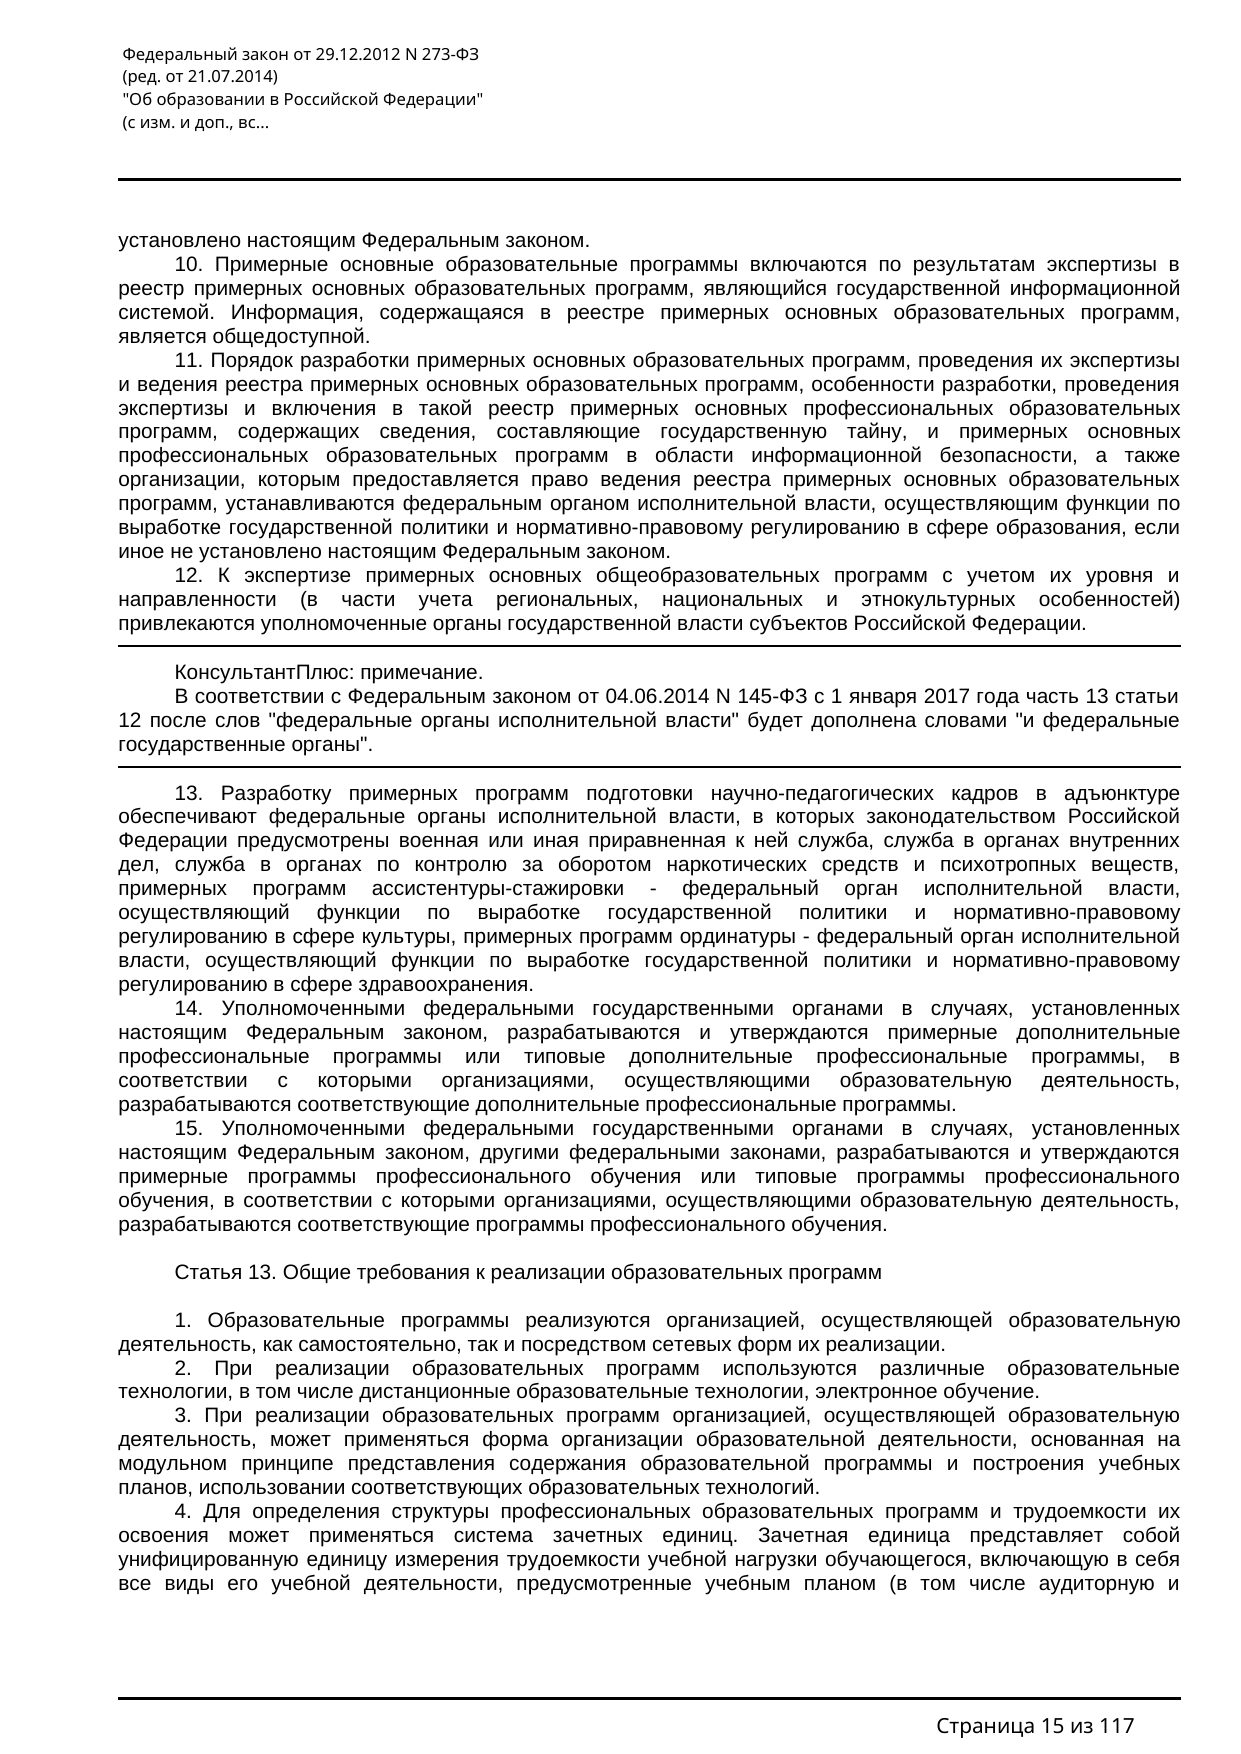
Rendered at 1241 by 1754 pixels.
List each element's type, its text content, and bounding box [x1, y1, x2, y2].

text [118, 1499, 1181, 1595]
text 2. При реализации образовательных программ используются различные образовательные технологии, в том числе дистанционные образовательные технологии, электронное обучение. [118, 1355, 1181, 1403]
text КонсультантПлюс: примечание. [118, 660, 1181, 684]
text Статья 13. Общие требования к реализации образовательных программ [118, 1259, 1181, 1283]
text 10. Примерные основные образовательные программы включаются по результатам экспертизы в реестр примерных основных образовательных программ, являющийся государственной информационной системой. Информация, содержащаяся в реестре примерных основных образовательных программ, является общедоступной. [118, 252, 1181, 347]
text 11. Порядок разработки примерных основных образовательных программ, проведения их экспертизы и ведения реестра примерных основных образовательных программ, особенности разработки, проведения экспертизы и включения в такой реестр примерных основных профессиональных образовательных программ, содержащих сведения, составляющие государственную тайну, и примерных основных профессиональных образовательных программ в области информационной безопасности, а также организации, которым предоставляется право ведения реестра примерных основных образовательных программ, устанавливаются федеральным органом исполнительной власти, осуществляющим функции по выработке государственной политики и нормативно-правовому регулированию в сфере образования, если иное не установлено настоящим Федеральным законом. [118, 347, 1181, 563]
text 1. Образовательные программы реализуются организацией, осуществляющей образовательную деятельность, как самостоятельно, так и посредством сетевых форм их реализации. [118, 1307, 1181, 1355]
text 13. Разработку примерных программ подготовки научно-педагогических кадров в адъюнктуре обеспечивают федеральные органы исполнительной власти, в которых законодательством Российской Федерации предусмотрены военная или иная приравненная к ней служба, служба в органах внутренних дел, служба в органах по контролю за оборотом наркотических средств и психотропных веществ, примерных программ ассистентуры-стажировки - федеральный орган исполнительной власти, осуществляющий функции по выработке государственной политики и нормативно-правовому регулированию в сфере культуры, примерных программ ординатуры - федеральный орган исполнительной власти, осуществляющий функции по выработке государственной политики и нормативно-правовому регулированию в сфере здравоохранения. [118, 780, 1181, 996]
text 12. К экспертизе примерных основных общеобразовательных программ с учетом их уровня и направленности (в части учета региональных, национальных и этнокультурных особенностей) привлекаются уполномоченные органы государственной власти субъектов Российской Федерации. [118, 563, 1181, 635]
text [118, 228, 1181, 252]
text 3. При реализации образовательных программ организацией, осуществляющей образовательную деятельность, может применяться форма организации образовательной деятельности, основанная на модульном принципе представления содержания образовательной программы и построения учебных планов, использовании соответствующих образовательных технологий. [118, 1403, 1181, 1499]
text 14. Уполномоченными федеральными государственными органами в случаях, установленных настоящим Федеральным законом, разрабатываются и утверждаются примерные дополнительные профессиональные программы или типовые дополнительные профессиональные программы, в соответствии с которыми организациями, осуществляющими образовательную деятельность, разрабатываются соответствующие дополнительные профессиональные программы. [118, 996, 1181, 1116]
text 15. Уполномоченными федеральными государственными органами в случаях, установленных настоящим Федеральным законом, другими федеральными законами, разрабатываются и утверждаются примерные программы профессионального обучения или типовые программы профессионального обучения, в соответствии с которыми организациями, осуществляющими образовательную деятельность, разрабатываются соответствующие программы профессионального обучения. [118, 1116, 1181, 1236]
text В соответствии с Федеральным законом от 04.06.2014 N 145-ФЗ с 1 января 2017 года часть 13 статьи 12 после слов "федеральные органы исполнительной власти" будет дополнена словами "и федеральные государственные органы". [118, 684, 1181, 756]
